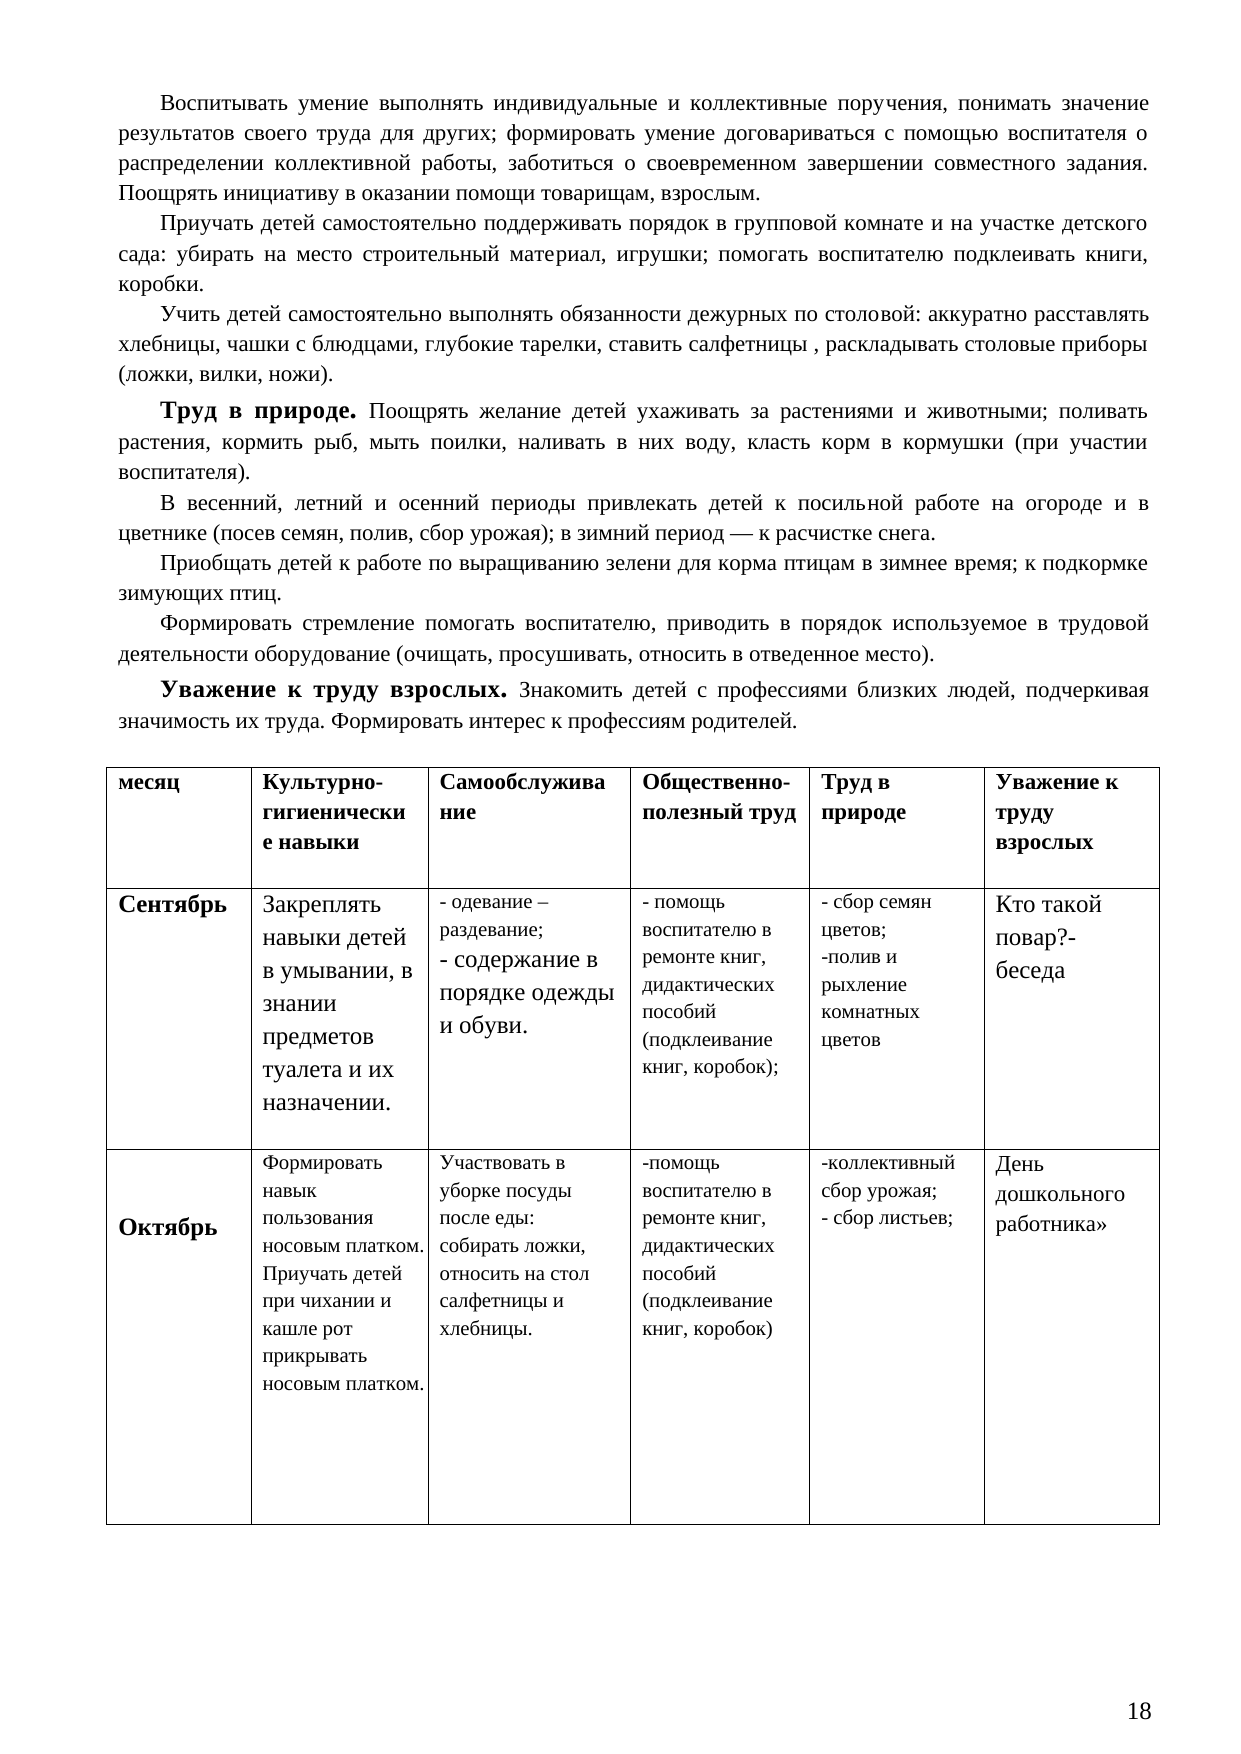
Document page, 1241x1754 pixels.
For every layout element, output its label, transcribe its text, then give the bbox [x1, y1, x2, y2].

table_cell Закреплять навыки детей в умывании, в знании предметов туалета и их назначении. [252, 889, 428, 1149]
text Приучать детей самостоятельно поддерживать порядок в групповой комнате и на участке детского сада: убирать на место строительный материал, игрушки; помогать воспитателю подклеивать книги, коробки. [118, 209, 1149, 240]
text Приобщать детей к работе по выращиванию зелени для корма птицам в зимнее время; к подкормке зимующих птиц. [118, 549, 1149, 606]
table_header месяц [107, 768, 251, 888]
table_header Общественно-полезный труд [631, 768, 809, 888]
table_cell Октябрь [107, 1150, 251, 1524]
table_cell - одевание – раздевание; - содержание в порядке одежды и обуви. [429, 889, 630, 1149]
text Учить детей самостоятельно выполнять обязанности дежурных по столовой: аккуратно расставлять хлебницы, чашки с блюдцами, глубокие тарелки, ставить салфетницы , раскладывать столовые приборы (ложки, вилки, ножи). [118, 300, 1149, 330]
table_header Труд в природе [810, 768, 984, 888]
text Труд в природе. Поощрять желание детей ухаживать за растениями и животными; поливать растения, кормить рыб, мыть поилки, наливать в них воду, класть корм в кормушки (при участии воспитателя). [118, 454, 1149, 485]
table_cell Участвовать в уборке посуды после еды: собирать ложки, относить на стол салфетницы и хлебницы. [429, 1150, 630, 1524]
table_cell - сбор семян цветов; -полив и рыхление комнатных цветов [810, 889, 984, 1149]
table_cell День дошкольного работника» [985, 1150, 1159, 1524]
text В весенний, летний и осенний периоды привлекать детей к посильной работе на огороде и в цветнике (посев семян, полив, сбор урожая); в зимний период — к расчистке снега. [118, 488, 1149, 545]
text Учить детей самостоятельно выполнять обязанности дежурных по столовой: аккуратно расставлять хлебницы, чашки с блюдцами, глубокие тарелки, ставить салфетницы , раскладывать столовые приборы (ложки, вилки, ножи). [118, 357, 1149, 387]
text Воспитывать умение выполнять индивидуальные и коллективные поручения, понимать значение результатов своего труда для других; формировать умение договариваться с помощью воспитателя о распределении коллективной работы, заботиться о своевременном завершении совместного задания. Поощрять инициативу в оказании помощи товарищам, взрослым. [118, 175, 1149, 206]
table_cell Кто такой повар?- беседа [985, 889, 1159, 1149]
text Труд в природе. Поощрять желание детей ухаживать за растениями и животными; поливать растения, кормить рыб, мыть поилки, наливать в них воду, класть корм в кормушки (при участии воспитателя). [118, 391, 1149, 428]
table_header Самообслуживание [429, 768, 630, 888]
table_header Культурно-гигиенические навыки [252, 768, 428, 888]
table_cell -коллективный сбор урожая; - сбор листьев; [810, 1150, 984, 1524]
table_cell Сентябрь [107, 889, 251, 1149]
table_header Уважение к труду взрослых [985, 768, 1159, 888]
text Приучать детей самостоятельно поддерживать порядок в групповой комнате и на участке детского сада: убирать на место строительный материал, игрушки; помогать воспитателю подклеивать книги, коробки. [118, 266, 1149, 296]
text Воспитывать умение выполнять индивидуальные и коллективные поручения, понимать значение результатов своего труда для других; формировать умение договариваться с помощью воспитателя о распределении коллективной работы, заботиться о своевременном завершении совместного задания. Поощрять инициативу в оказании помощи товарищам, взрослым. [118, 89, 1149, 119]
table_cell - помощь воспитателю в ремонте книг, дидактических пособий (подклеивание книг, коробок); [631, 889, 809, 1149]
table_cell -помощь воспитателю в ремонте книг, дидактических пособий (подклеивание книг, коробок) [631, 1150, 809, 1524]
table_cell Формировать навык пользования носовым платком. Приучать детей при чихании и кашле рот прикрывать носовым платком. [252, 1150, 428, 1524]
text Формировать стремление помогать воспитателю, приводить в порядок используемое в трудовой деятельности оборудование (очищать, просушивать, относить в отведенное место). [118, 609, 1149, 666]
text Уважение к труду взрослых. Знакомить детей с профессиями близких людей, подчеркивая значимость их труда. Формировать интерес к профессиям родителей. [118, 670, 1149, 733]
